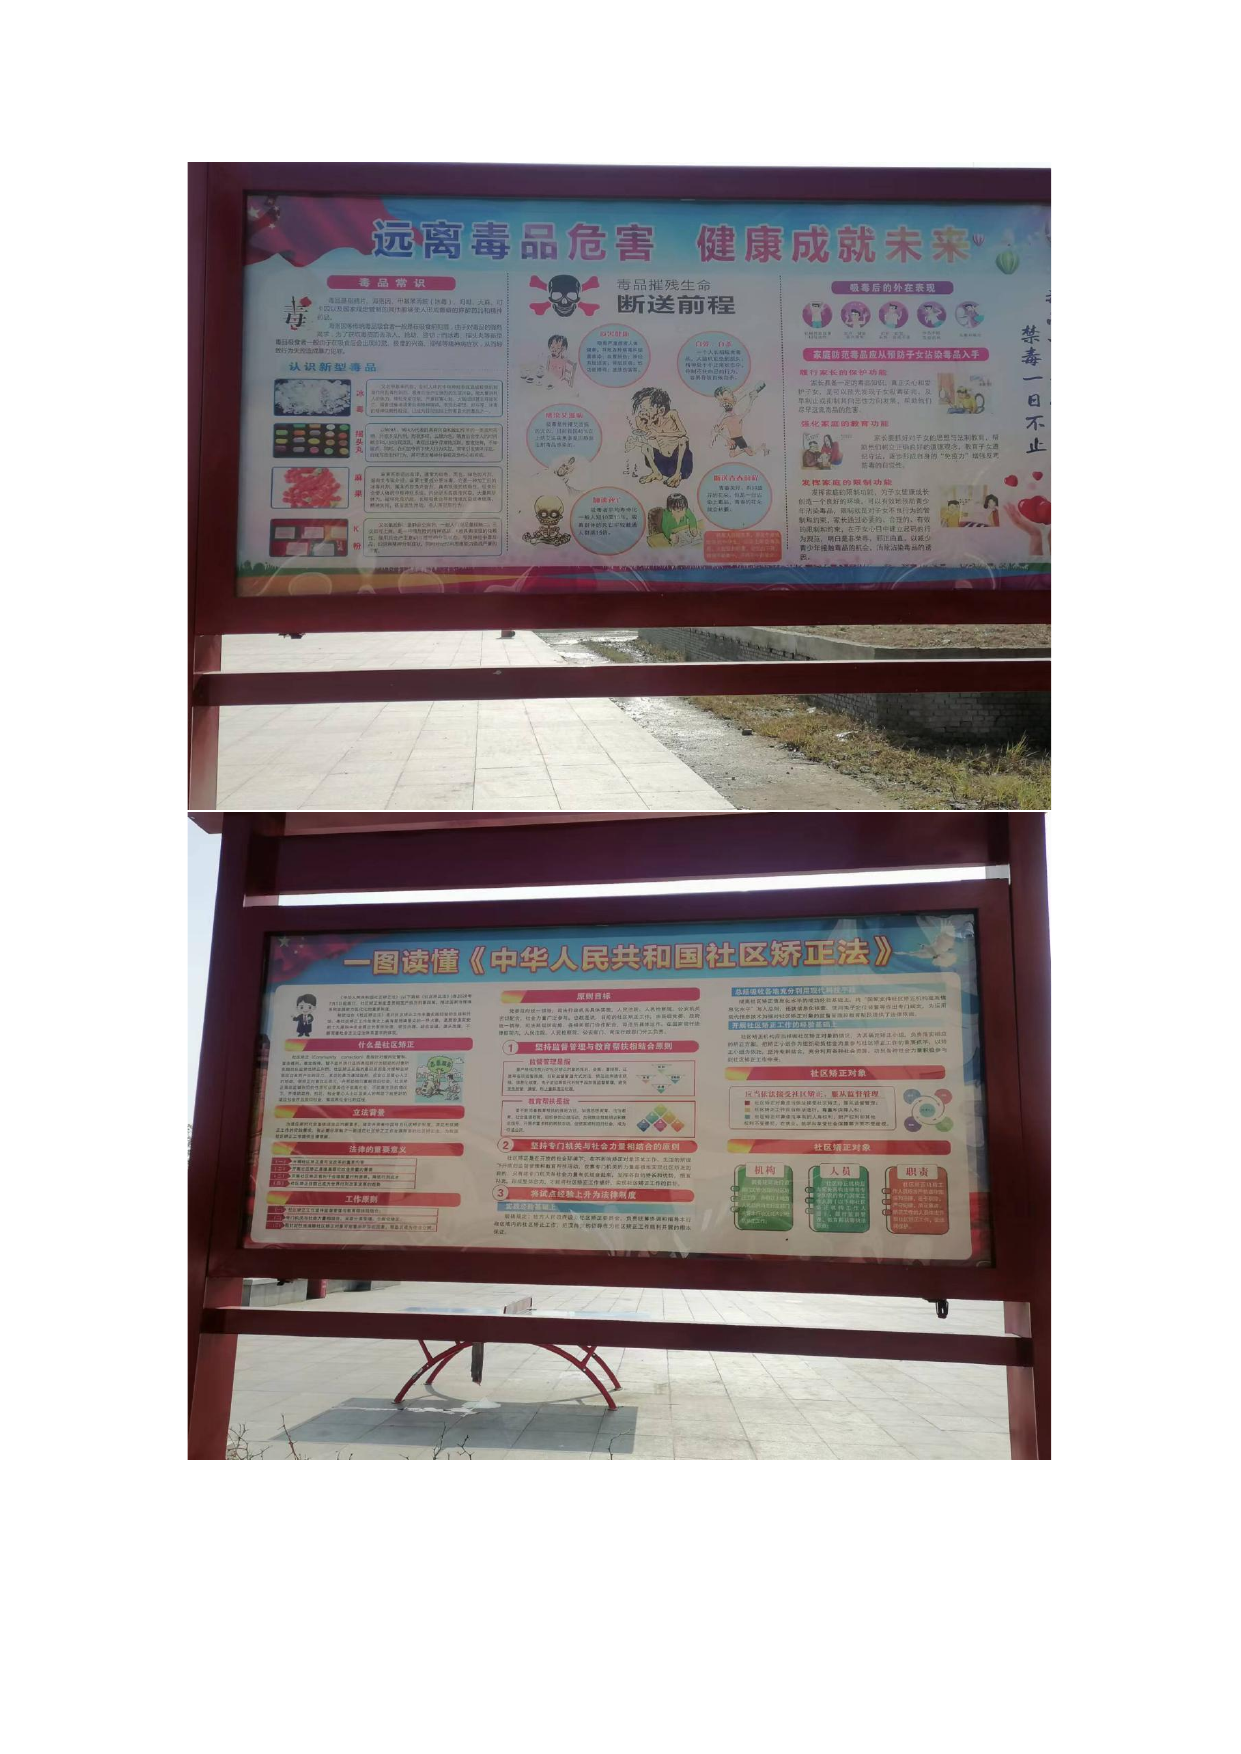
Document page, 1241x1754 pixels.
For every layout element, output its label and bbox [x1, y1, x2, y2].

picture [187, 162, 1052, 810]
picture [187, 812, 1052, 1460]
